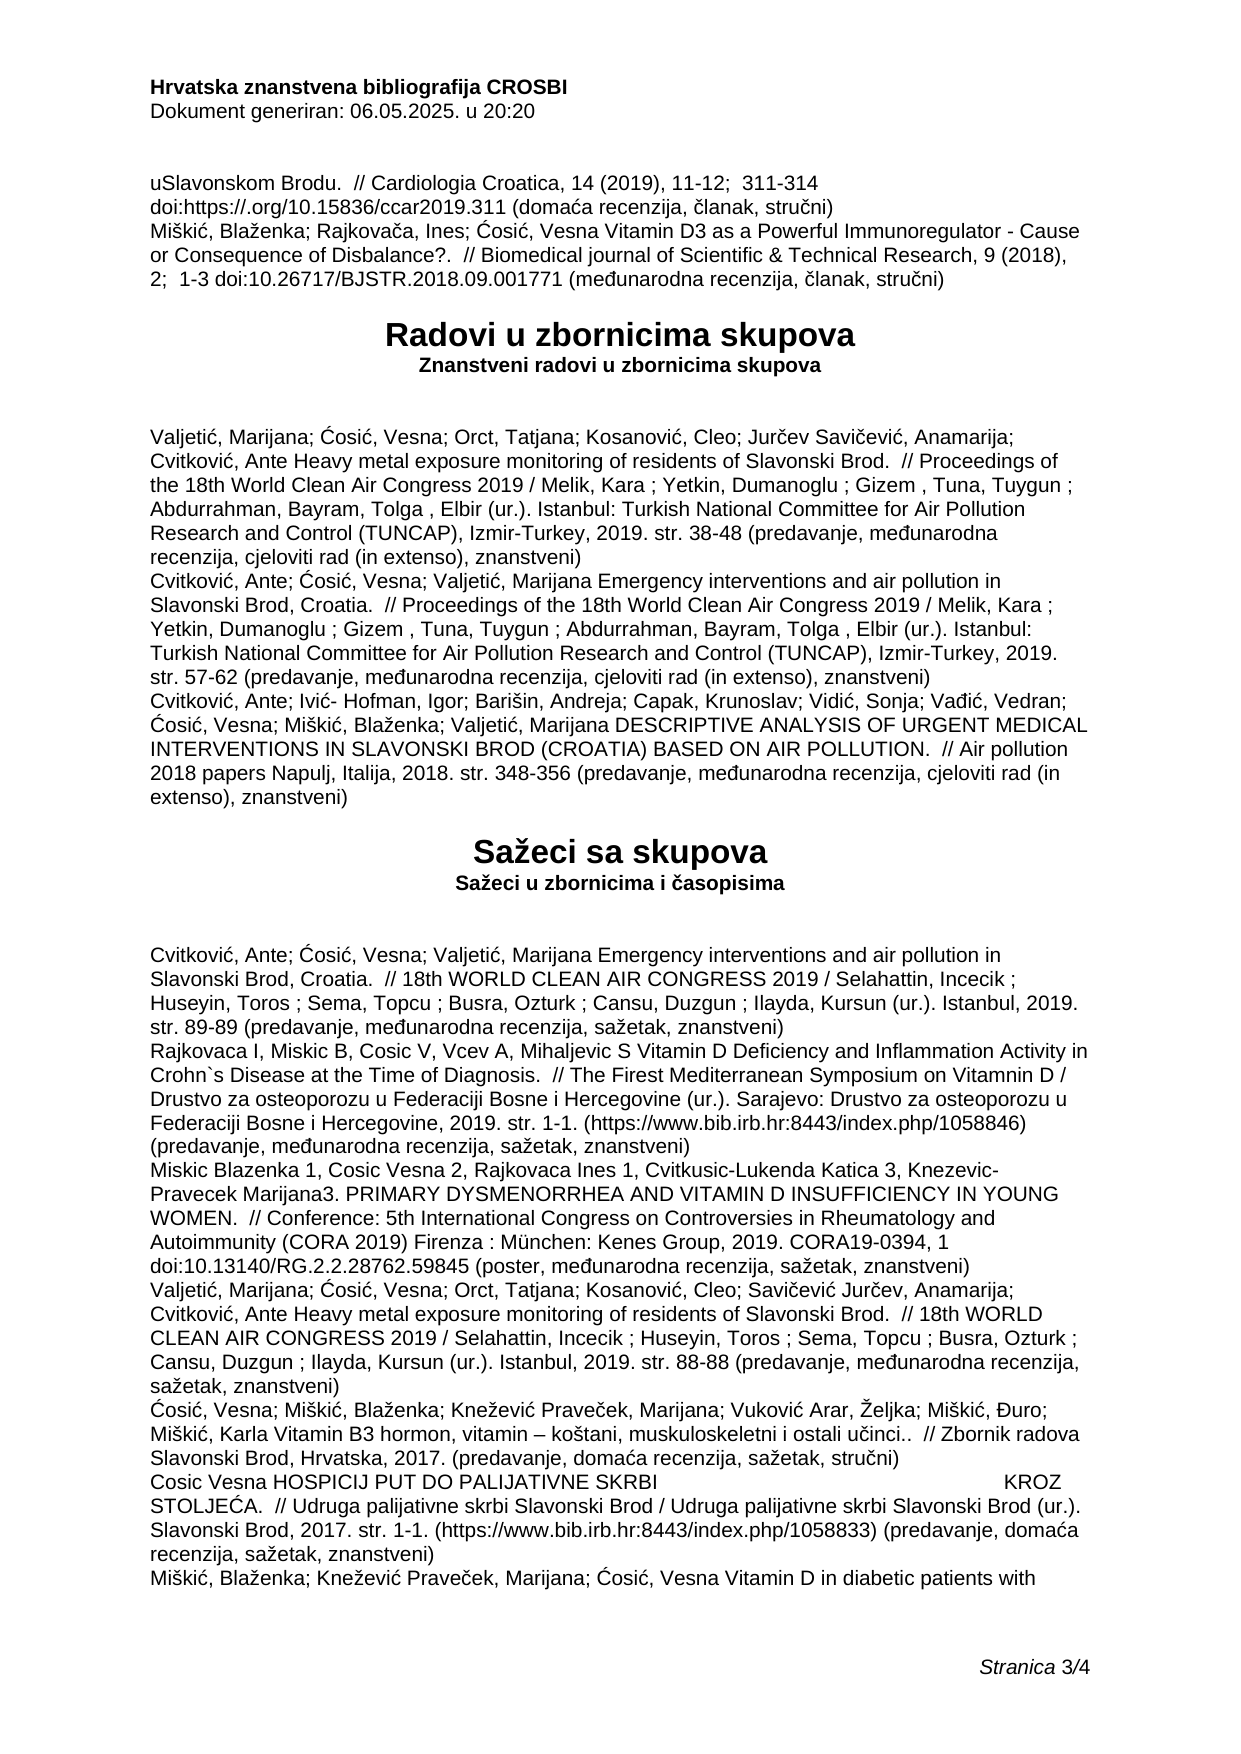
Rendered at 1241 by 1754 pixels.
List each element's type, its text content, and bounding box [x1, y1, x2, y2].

text Cosic Vesna [150, 1470, 1090, 1566]
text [150, 1566, 1090, 1589]
subtitle Znanstveni radovi u zbornicima skupova [150, 353, 1090, 377]
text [150, 171, 1090, 219]
text Rajkovaca I, Miskic B, Cosic V, Vcev A, Mihaljevic S [150, 1038, 1090, 1158]
text Cvitković, Ante; Ćosić, Vesna; Valjetić, Marijana [150, 569, 1090, 689]
subtitle Sažeci sa skupova [150, 832, 1090, 871]
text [150, 219, 1090, 291]
text Valjetić, Marijana; Ćosić, Vesna; Orct, Tatjana; Kosanović, Cleo; Savičević Jurčev, Anamarija; Cvitković, Ante [150, 1278, 1090, 1398]
text Cvitković, Ante; Ivić- Hofman, Igor; Barišin, Andreja; Capak, Krunoslav; Vidić, Sonja; Vađić, Vedran; Ćosić, Vesna; Miškić, Blaženka; Valjetić, Marijana [150, 689, 1090, 808]
text Ćosić, Vesna; Miškić, Blaženka; Knežević Praveček, Marijana; Vuković Arar, Željka; Miškić, Đuro; Miškić, Karla [150, 1398, 1090, 1470]
subtitle Radovi u zbornicima skupova [150, 315, 1090, 353]
text Cvitković, Ante; Ćosić, Vesna; Valjetić, Marijana [150, 943, 1090, 1038]
text Miskic Blazenka 1, Cosic Vesna 2, Rajkovaca Ines 1, Cvitkusic-Lukenda Katica 3, Knezevic- Pravecek Marijana3. [150, 1158, 1090, 1278]
subtitle Sažeci u zbornicima i časopisima [150, 871, 1090, 895]
text Valjetić, Marijana; Ćosić, Vesna; Orct, Tatjana; Kosanović, Cleo; Jurčev Savičević, Anamarija; Cvitković, Ante [150, 425, 1090, 569]
